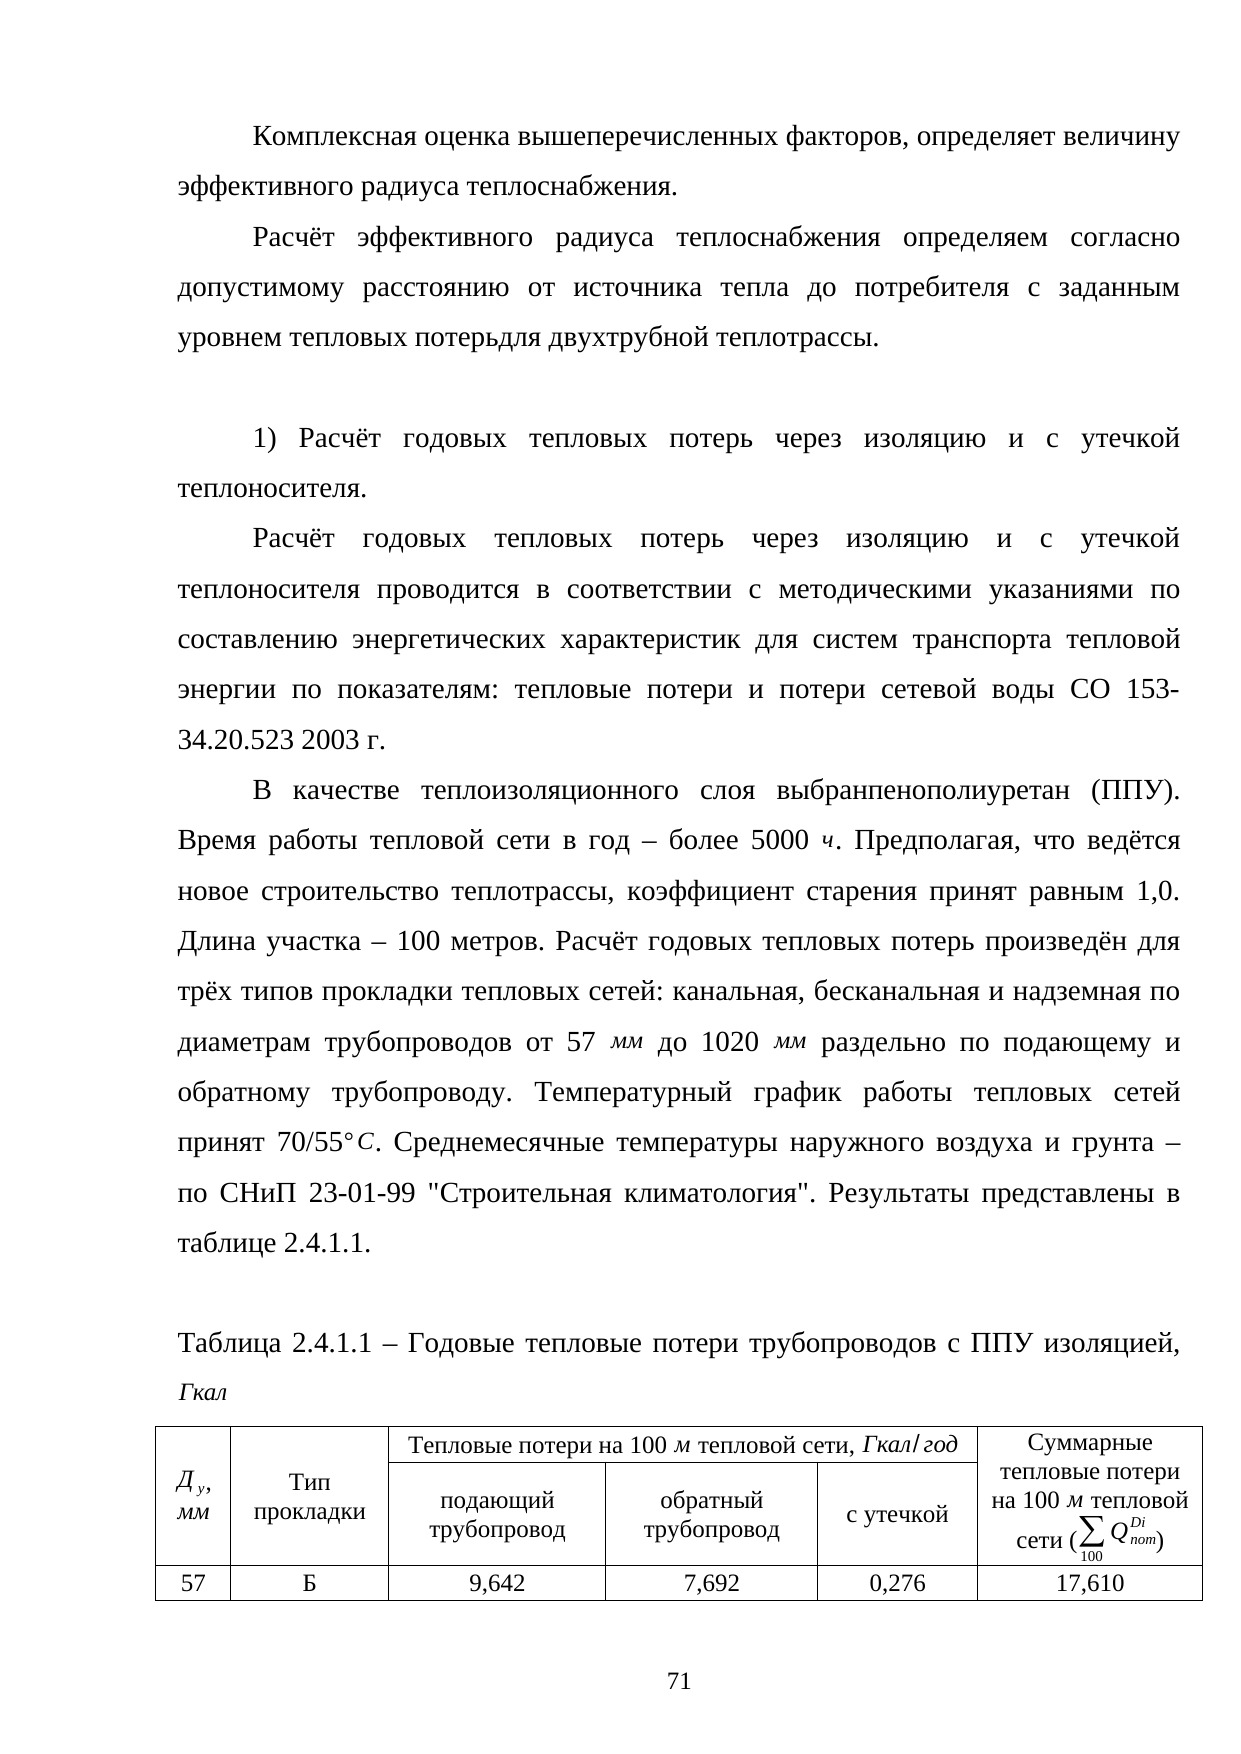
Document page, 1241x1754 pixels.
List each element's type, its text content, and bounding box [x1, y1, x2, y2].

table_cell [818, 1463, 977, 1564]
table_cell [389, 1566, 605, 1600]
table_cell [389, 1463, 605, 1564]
text Таблица 2.4.1.1 – Годовые тепловые потери трубопроводов с ППУ изоляцией, [177, 1326, 1181, 1409]
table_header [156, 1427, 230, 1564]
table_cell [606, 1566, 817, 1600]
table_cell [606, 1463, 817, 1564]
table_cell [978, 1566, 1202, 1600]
text Расчёт эффективного радиуса теплоснабжения определяем согласно допустимому расстоянию от источника тепла до потребителя с заданным уровнем тепловых потерьдля двухтрубной теплотрассы. [177, 219, 1181, 353]
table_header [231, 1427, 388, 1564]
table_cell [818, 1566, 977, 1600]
text 1) Расчёт годовых тепловых потерь через изоляцию и с утечкой теплоносителя. [177, 420, 1181, 504]
text В качестве теплоизоляционного слоя выбранпенополиуретан (ППУ). Время работы тепловой сети в год – более 5000 . Предполагая, что ведётся новое строительство теплотрассы, коэффициент старения принят равным 1,0. Длина участка – 100 метров. Расчёт годовых тепловых потерь произведён для трёх типов прокладки тепловых сетей: канальная, бесканальная и надземная по диаметрам трубопроводов от 57 до 1020 раздельно по подающему и обратному трубопроводу. Температурный график работы тепловых сетей принят 70/55. Среднемесячные температуры наружного воздуха и грунта – по СНиП 23-01-99 "Строительная климатология". Результаты представлены в таблице 2.4.1.1. [177, 772, 1181, 1258]
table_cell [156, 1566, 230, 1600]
text Расчёт годовых тепловых потерь через изоляцию и с утечкой теплоносителя проводится в соответствии с методическими указаниями по составлению энергетических характеристик для систем транспорта тепловой энергии по показателям: тепловые потери и потери сетевой воды СО 153-34.20.523 2003 г. [177, 521, 1181, 755]
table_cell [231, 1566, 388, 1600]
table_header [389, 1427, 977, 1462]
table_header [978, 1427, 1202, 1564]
text Комплексная оценка вышеперечисленных факторов, определяет величину эффективного радиуса теплоснабжения. [177, 118, 1181, 202]
